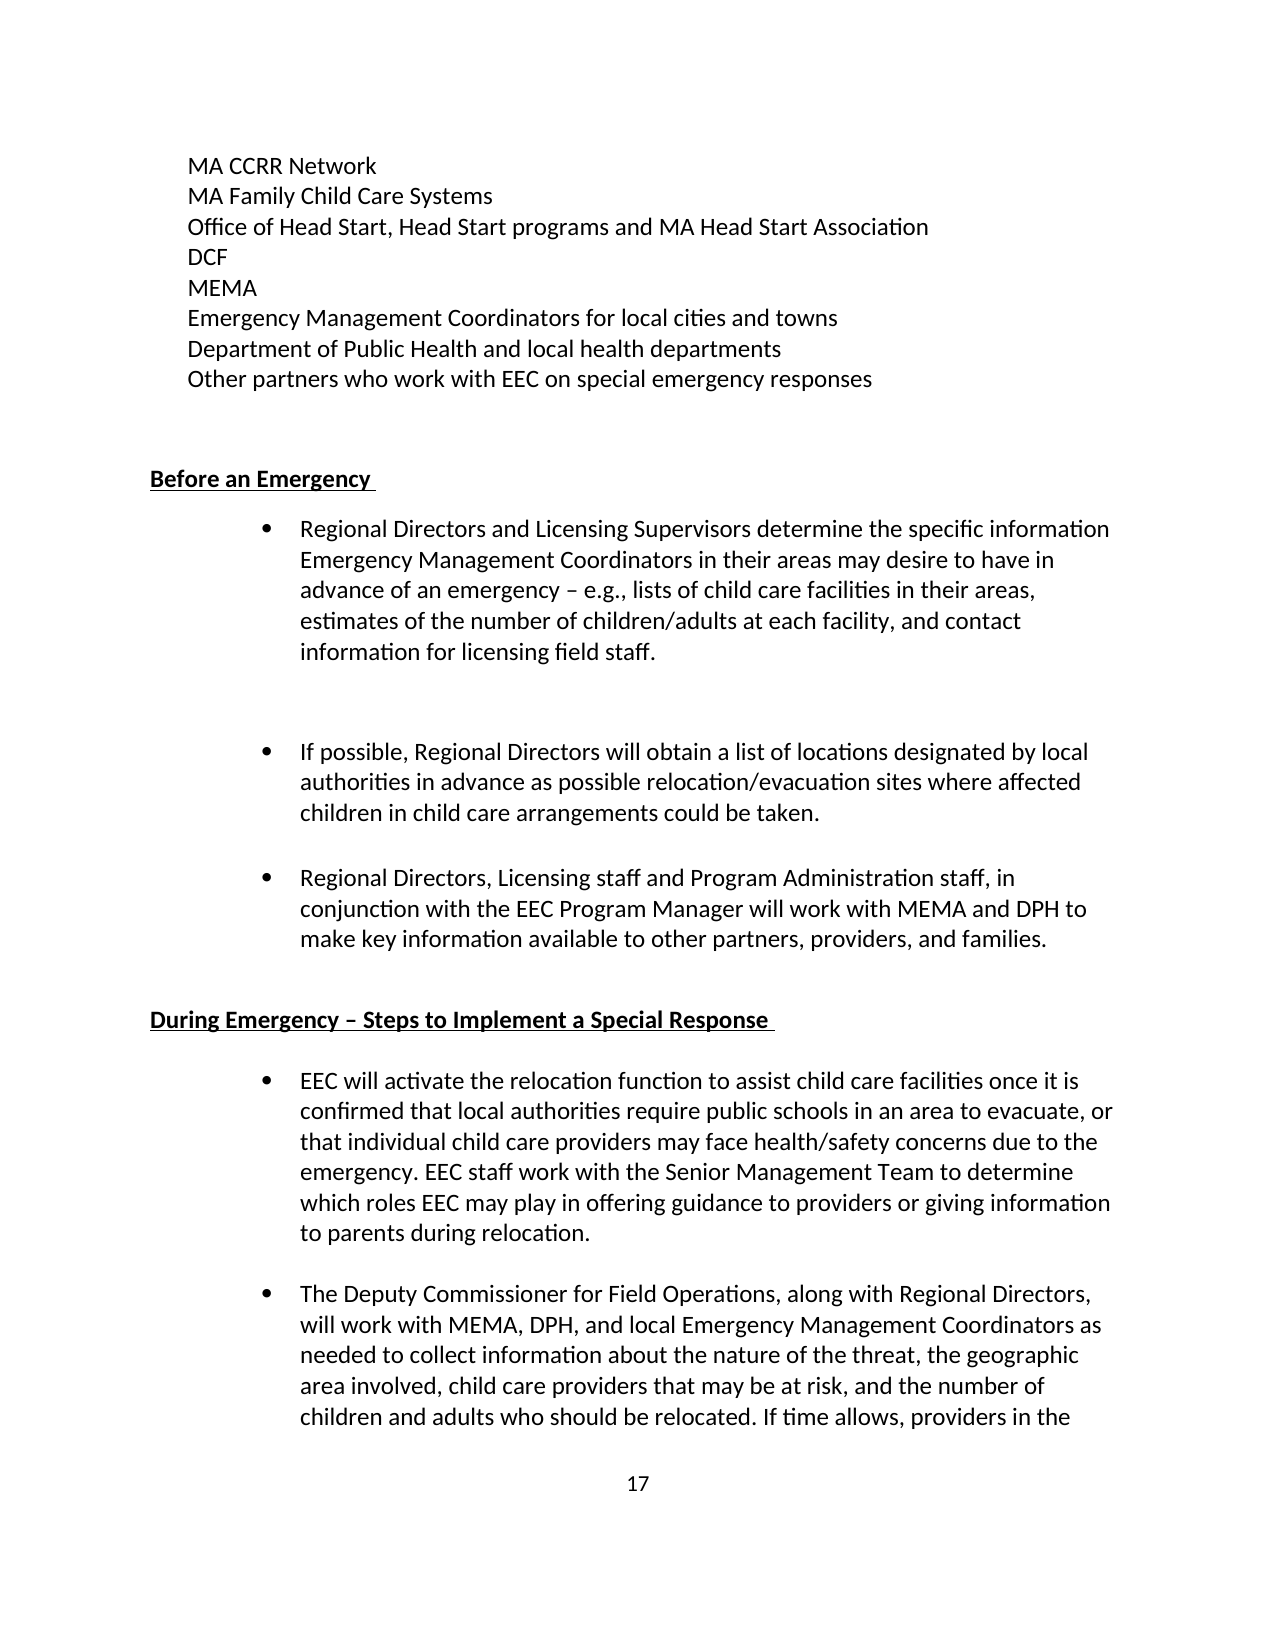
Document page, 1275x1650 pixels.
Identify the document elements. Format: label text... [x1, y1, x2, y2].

text DCF [187, 242, 1125, 272]
list Regional Directors and Licensing Supervisors determine the specific information Emergency Management Coordinators in their areas may desire to have in advance of an emergency – e.g., lists of child care facilities in their areas, estimates of the number of children/adults at each facility, and contact information for licensing field staff. [262, 514, 1125, 666]
text Emergency Management Coordinators for local cities and towns [187, 303, 1125, 333]
list If possible, Regional Directors will obtain a list of locations designated by local authorities in advance as possible relocation/evacuation sites where affected children in child care arrangements could be taken. [262, 736, 1125, 827]
text Department of Public Health and local health departments [187, 333, 1125, 364]
text MA Family Child Care Systems [187, 181, 1125, 211]
text MA CCRR Network [187, 150, 1125, 181]
text Before an Emergency [150, 464, 1125, 494]
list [262, 1278, 1125, 1431]
text Office of Head Start, Head Start programs and MA Head Start Association [187, 211, 1125, 242]
text Other partners who work with EEC on special emergency responses [187, 364, 1125, 394]
text During Emergency – Steps to Implement a Special Response [150, 1004, 1125, 1034]
list EEC will activate the relocation function to assist child care facilities once it is confirmed that local authorities require public schools in an area to evacuate, or that individual child care providers may face health/safety concerns due to the emergency. EEC staff work with the Senior Management Team to determine which roles EEC may play in offering guidance to providers or giving information to parents during relocation. [262, 1065, 1125, 1248]
text MEMA [187, 272, 1125, 303]
list Regional Directors, Licensing staff and Program Administration staff, in conjunction with the EEC Program Manager will work with MEMA and DPH to make key information available to other partners, providers, and families. [262, 862, 1125, 954]
